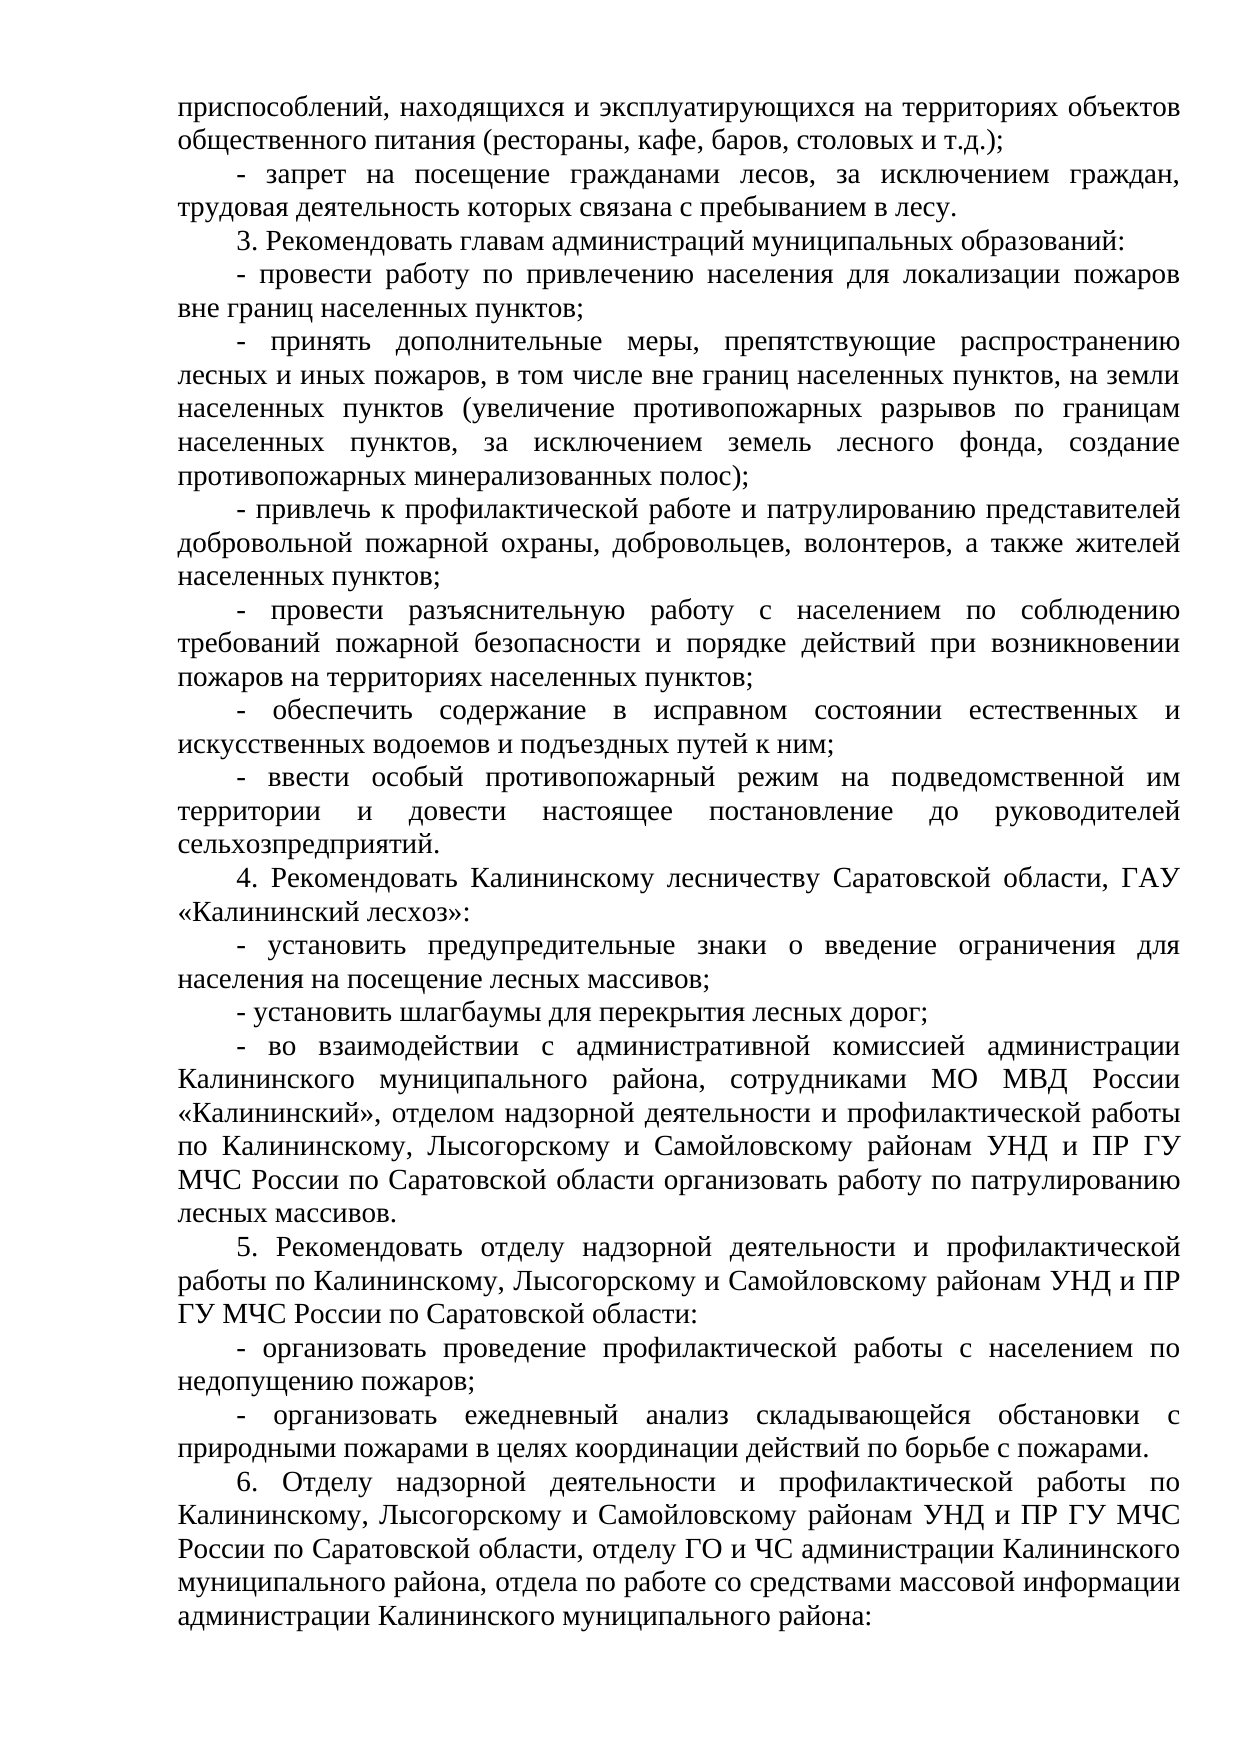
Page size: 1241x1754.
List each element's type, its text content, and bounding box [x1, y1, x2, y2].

text - ввести особый противопожарный режим на подведомственной им территории и довести настоящее постановление до руководителей сельхозпредприятий. [177, 759, 1181, 860]
text 6. Отделу надзорной деятельности и профилактической работы по Калининскому, Лысогорскому и Самойловскому районам УНД и ПР ГУ МЧС России по Саратовской области, отделу ГО и ЧС администрации Калининского муниципального района, отдела по работе со средствами массовой информации администрации Калининского муниципального района: [177, 1464, 1181, 1632]
text - привлечь к профилактической работе и патрулированию представителей добровольной пожарной охраны, добровольцев, волонтеров, а также жителей населенных пунктов; [177, 491, 1181, 592]
text - провести работу по привлечению населения для локализации пожаров вне границ населенных пунктов; [177, 256, 1181, 323]
text - принять дополнительные меры, препятствующие распространению лесных и иных пожаров, в том числе вне границ населенных пунктов, на земли населенных пунктов (увеличение противопожарных разрывов по границам населенных пунктов, за исключением земель лесного фонда, создание противопожарных минерализованных полос); [177, 323, 1181, 491]
text 4. Рекомендовать Калининскому лесничеству Саратовской области, ГАУ «Калининский лесхоз»: [177, 860, 1181, 927]
text - во взаимодействии с административной комиссией администрации Калининского муниципального района, сотрудниками МО МВД России «Калининский», отделом надзорной деятельности и профилактической работы по Калининскому, Лысогорскому и Самойловскому районам УНД и ПР ГУ МЧС России по Саратовской области организовать работу по патрулированию лесных массивов. [177, 1028, 1181, 1229]
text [177, 89, 1181, 156]
text 5. Рекомендовать отделу надзорной деятельности и профилактической работы по Калининскому, Лысогорскому и Самойловскому районам УНД и ПР ГУ МЧС России по Саратовской области: [177, 1263, 1181, 1330]
text - запрет на посещение гражданами лесов, за исключением граждан, трудовая деятельность которых связана с пребыванием в лесу. [177, 156, 1181, 223]
text - организовать ежедневный анализ складывающейся обстановки с природными пожарами в целях координации действий по борьбе с пожарами. [177, 1397, 1181, 1464]
text - обеспечить содержание в исправном состоянии естественных и искусственных водоемов и подъездных путей к ним; [177, 692, 1181, 759]
text 3. Рекомендовать главам администраций муниципальных образований: [177, 223, 1181, 256]
text - установить предупредительные знаки о введение ограничения для населения на посещение лесных массивов; [177, 927, 1181, 994]
text - провести разъяснительную работу с населением по соблюдению требований пожарной безопасности и порядке действий при возникновении пожаров на территориях населенных пунктов; [177, 592, 1181, 692]
text - организовать проведение профилактической работы с населением по недопущению пожаров; [177, 1330, 1181, 1397]
text - установить шлагбаумы для перекрытия лесных дорог; [177, 994, 1181, 1028]
